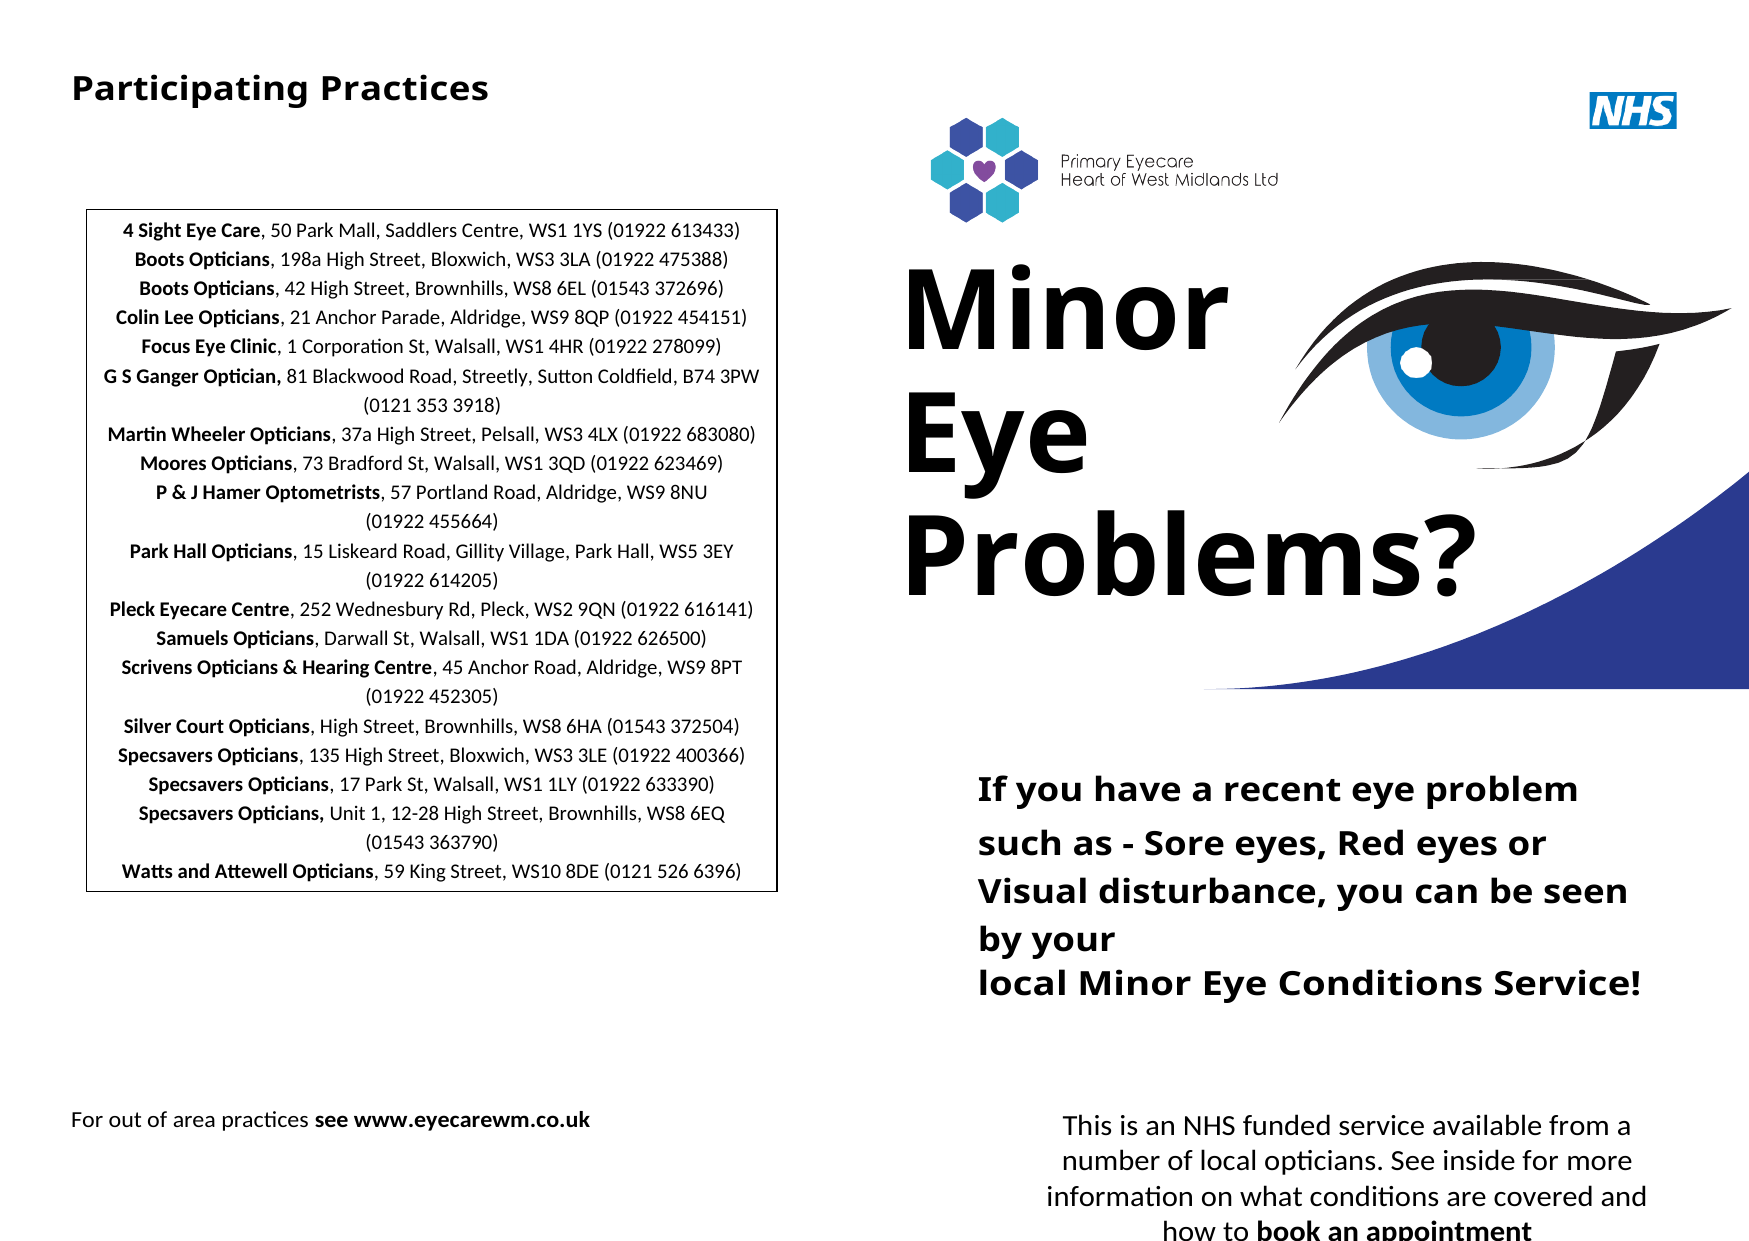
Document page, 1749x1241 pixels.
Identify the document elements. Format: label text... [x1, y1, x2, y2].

text For out of area practices see www.eyecarewm.co.uk [71, 1105, 646, 1133]
picture [915, 76, 1294, 267]
text local Minor Eye Conditions Service! [977, 964, 1646, 1003]
picture [1589, 92, 1677, 129]
text Problems? [899, 497, 1638, 620]
text If you have a recent eye problem [978, 766, 1646, 811]
text Eye [899, 374, 1534, 497]
text such as - Sore eyes, Red eyes or Visual disturbance, you can be seen by your [978, 820, 1646, 961]
text Minor [899, 251, 1515, 374]
subtitle Participating Practices [71, 65, 755, 110]
